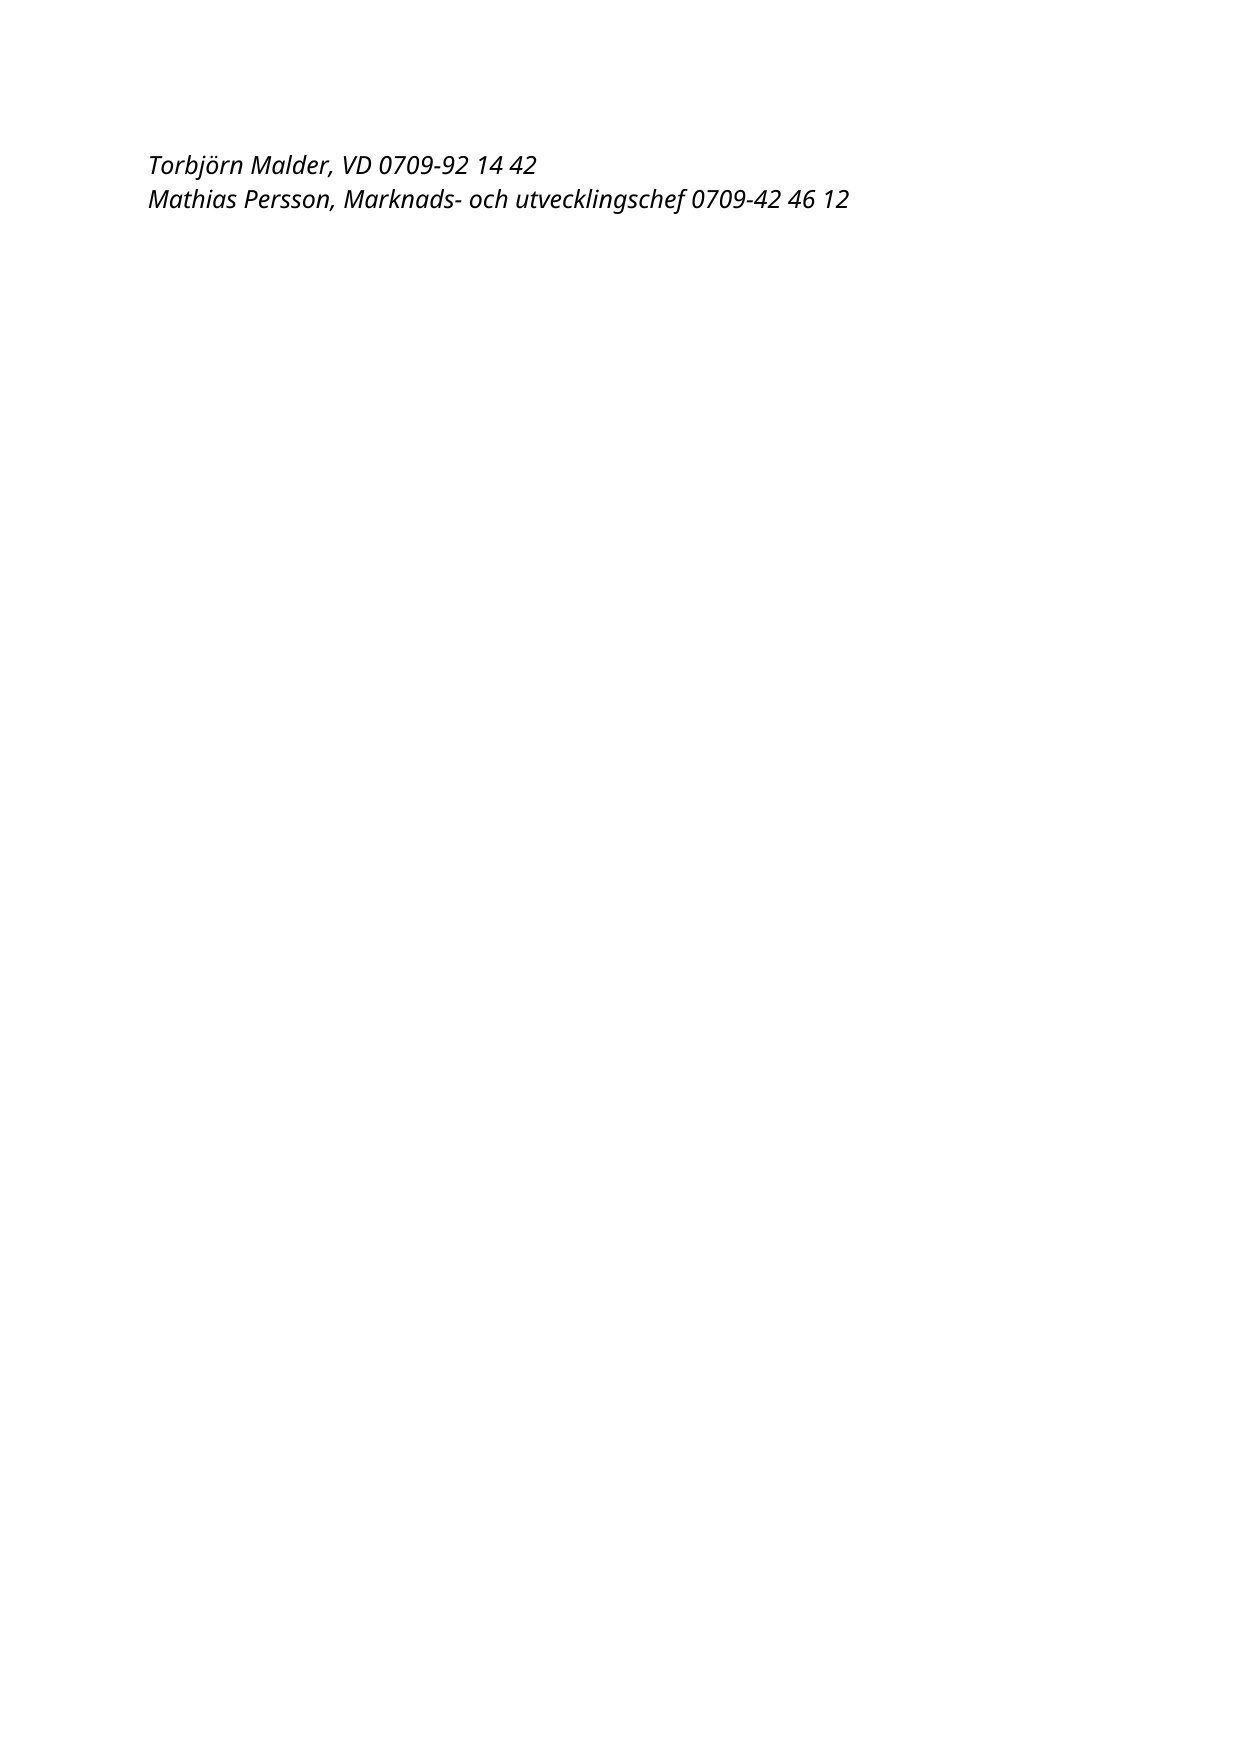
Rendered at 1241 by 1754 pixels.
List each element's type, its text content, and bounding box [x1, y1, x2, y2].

text Mathias Persson, Marknads- och utvecklingschef 0709-42 46 12 [148, 182, 1093, 216]
text Torbjörn Malder, VD 0709-92 14 42 [148, 148, 1093, 182]
